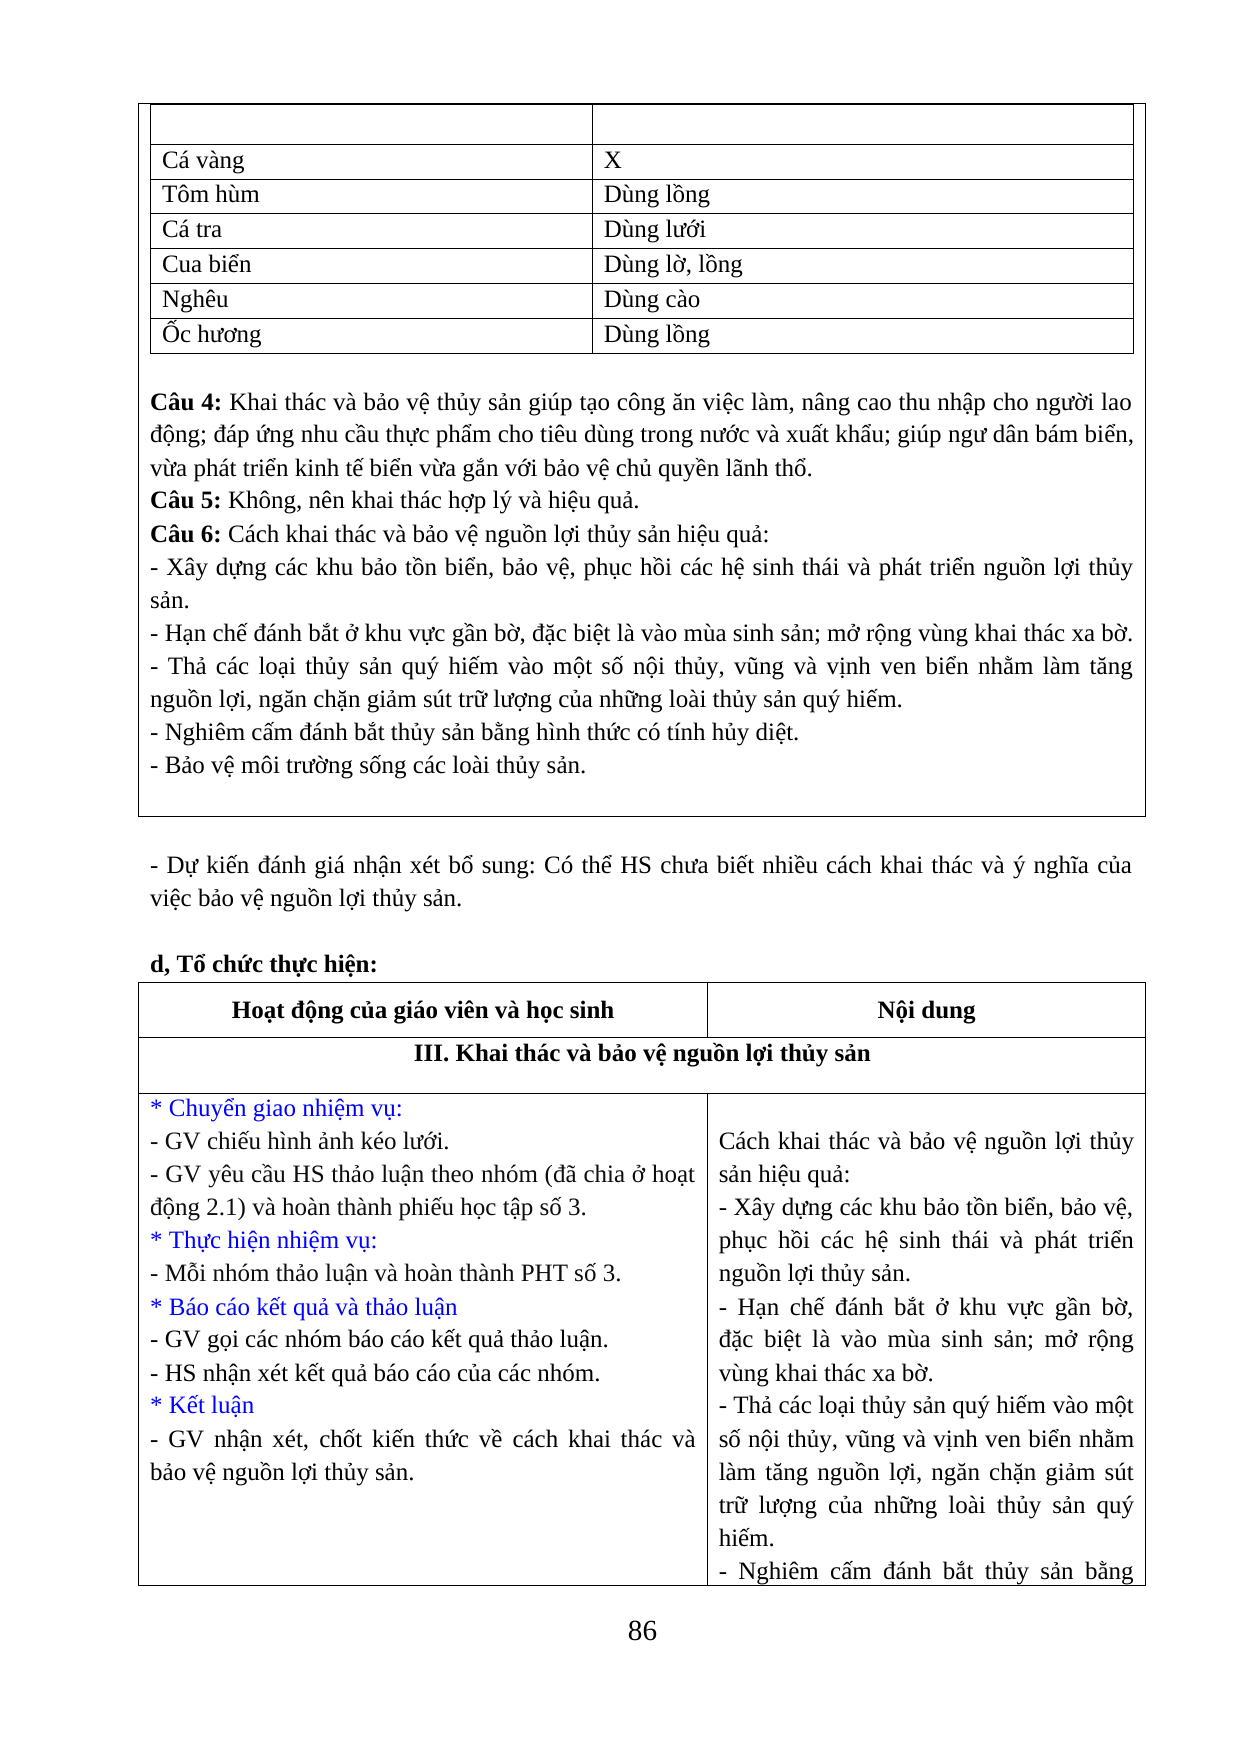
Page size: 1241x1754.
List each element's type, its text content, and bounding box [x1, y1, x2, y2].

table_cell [139, 1094, 707, 1584]
table_header Nội dung [708, 983, 1145, 1037]
table_cell Khai thác và bảo vệ nguồn lợi thủy sản [139, 1038, 1145, 1092]
table_header Hoạt động của giáo viên và học sinh [139, 983, 707, 1037]
text - Dự kiến đánh giá nhận xét bổ sung: Có thể HS chưa biết nhiều cách khai thác và ý nghĩa của việc bảo vệ nguồn lợi thủy sản. [150, 850, 1134, 912]
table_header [139, 104, 1145, 816]
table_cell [708, 1094, 1145, 1584]
text d, Tổ chức thực hiện: [150, 949, 1134, 978]
